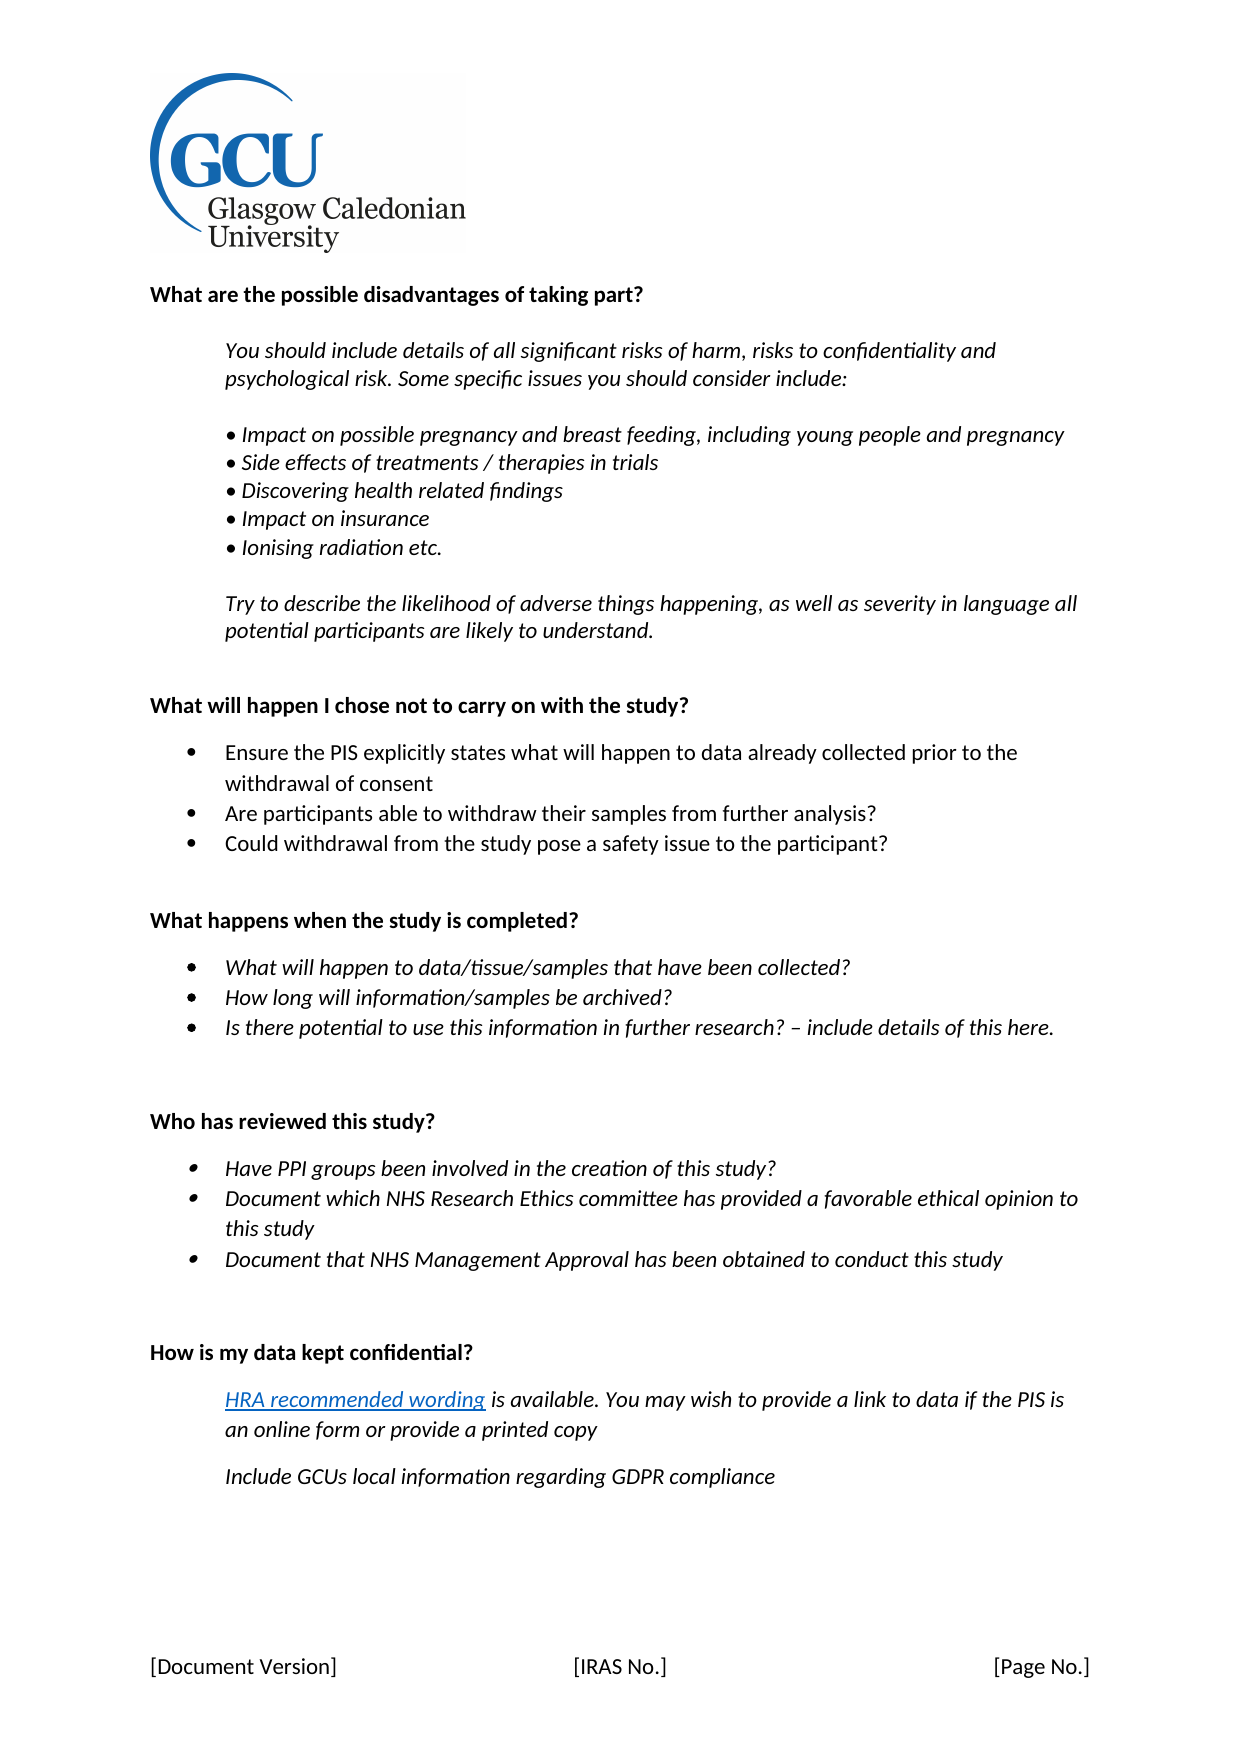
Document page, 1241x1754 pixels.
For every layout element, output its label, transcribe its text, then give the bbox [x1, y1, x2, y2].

text HRA recommended wording is available. You may wish to provide a link to data if the PIS is an online form or provide a printed copy [225, 1385, 1090, 1443]
text How is my data kept confidential? [150, 1338, 1090, 1366]
text Who has reviewed this study? [150, 1107, 1090, 1135]
text • Impact on insurance [225, 504, 1090, 533]
text • Discovering health related findings [225, 477, 1090, 504]
picture [150, 73, 466, 253]
text • Impact on possible pregnancy and breast feeding, including young people and pregnancy [225, 421, 1090, 448]
text What are the possible disadvantages of taking part? [150, 280, 1090, 308]
list Is there potential to use this information in further research? – include details of this here. [187, 1013, 1090, 1041]
text • Ionising radiation etc. [225, 533, 1090, 561]
text Try to describe the likelihood of adverse things happening, as well as severity in language all potential participants are likely to understand. [225, 589, 1090, 645]
text • Side effects of treatments / therapies in trials [225, 448, 1090, 477]
list Ensure the PIS explicitly states what will happen to data already collected prior to the withdrawal of consent [187, 738, 1090, 797]
text What will happen I chose not to carry on with the study? [150, 692, 1090, 719]
list Document that NHS Management Approval has been obtained to conduct this study [187, 1245, 1090, 1273]
text Include GCUs local information regarding GDPR compliance [225, 1462, 1090, 1490]
list Have PPI groups been involved in the creation of this study? [187, 1154, 1090, 1182]
text What happens when the study is completed? [150, 906, 1090, 934]
list How long will information/samples be archived? [187, 983, 1090, 1011]
list Are participants able to withdraw their samples from further analysis? [187, 799, 1090, 827]
list What will happen to data/tissue/samples that have been collected? [187, 953, 1090, 981]
list Document which NHS Research Ethics committee has provided a favorable ethical opinion to this study [187, 1184, 1090, 1242]
text You should include details of all significant risks of harm, risks to confidentiality and psychological risk. Some specific issues you should consider include: [225, 336, 1090, 392]
list Could withdrawal from the study pose a safety issue to the participant? [187, 829, 1090, 857]
